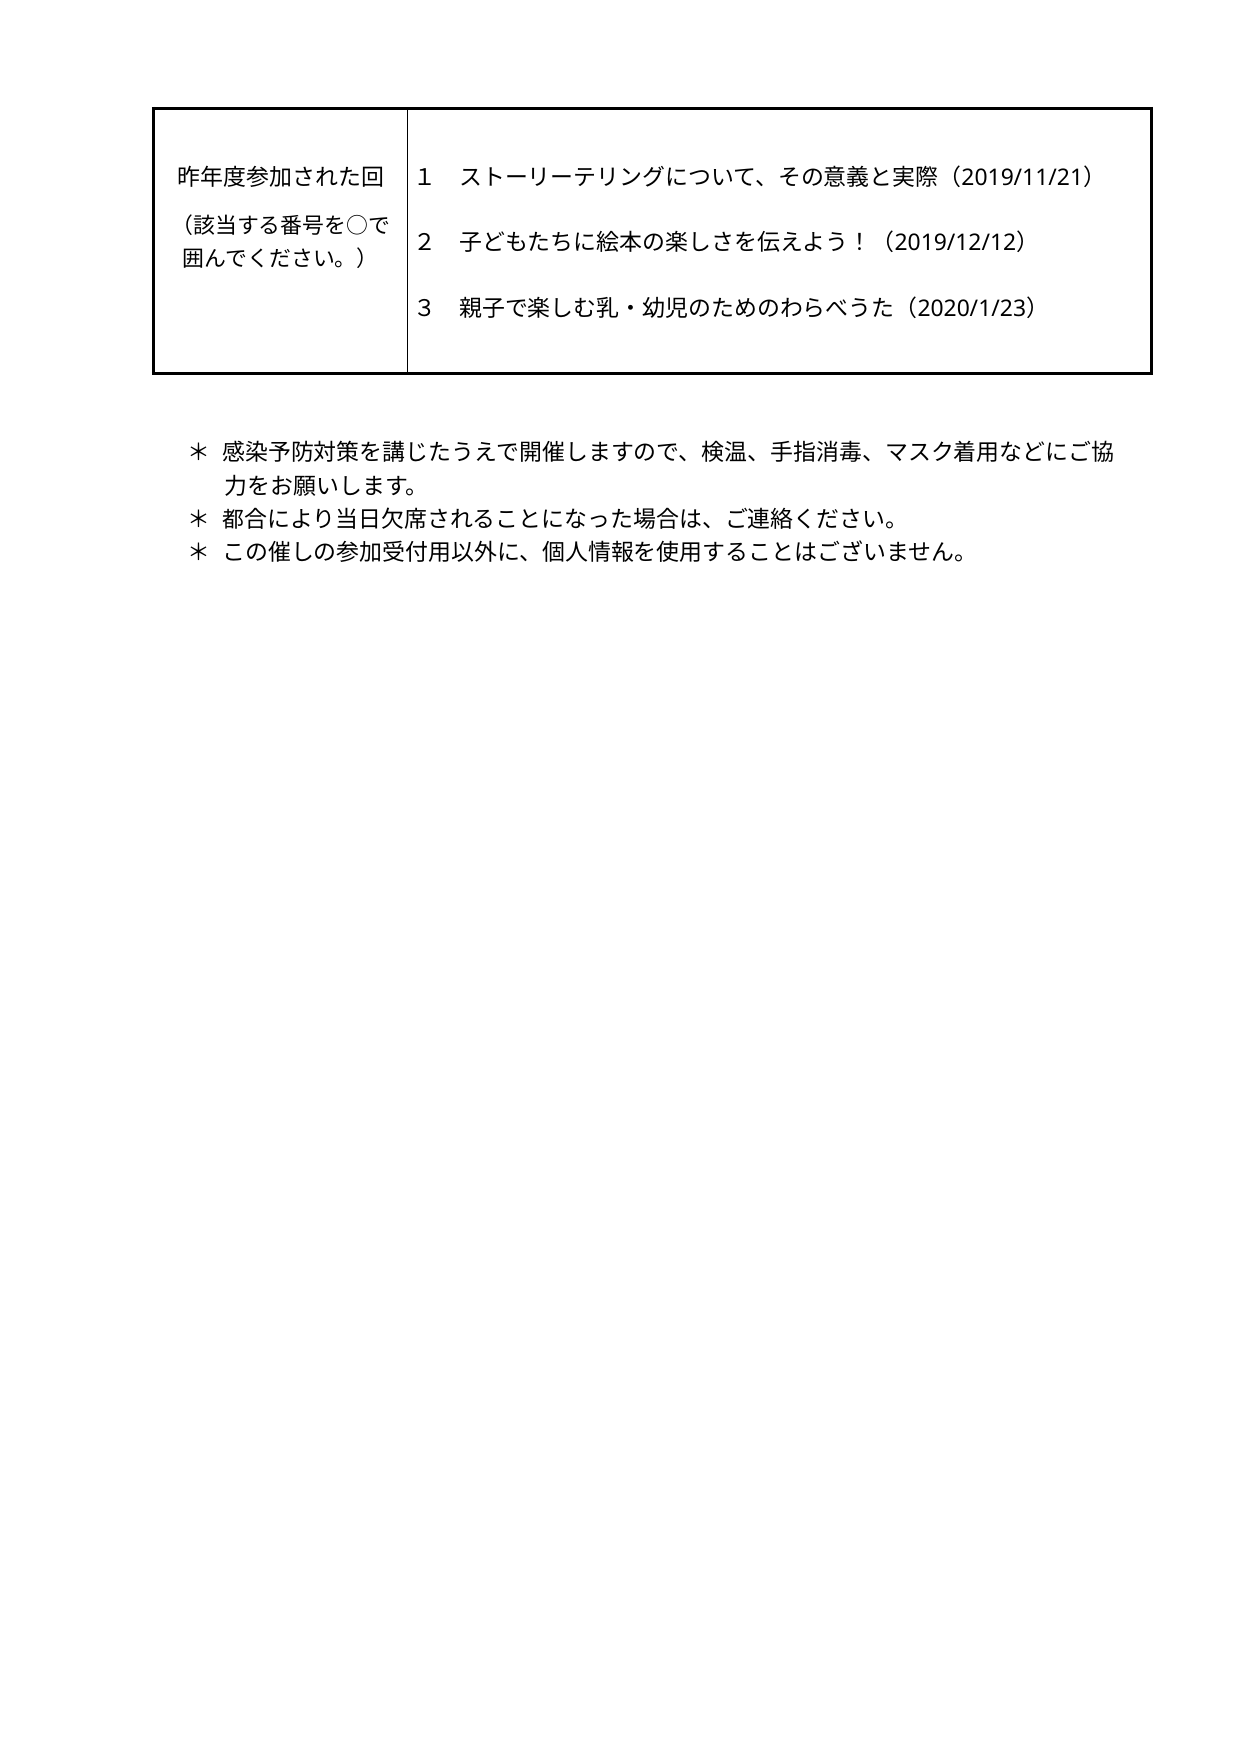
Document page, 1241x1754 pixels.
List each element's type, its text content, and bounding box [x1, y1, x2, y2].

table_cell 昨年度参加された回 （該当する番号を○で 囲んでください。） [155, 110, 407, 372]
list 感染予防対策を講じたうえで開催しますので、検温、手指消毒、マスク着用などにご協力をお願いします。 [187, 434, 1134, 501]
list 都合により当日欠席されることになった場合は、ご連絡ください。 [187, 501, 1134, 534]
list この催しの参加受付用以外に、個人情報を使用することはございません。 [187, 534, 1134, 567]
table_cell １ ストーリーテリングについて、その意義と実際（2019/11/21） ２ 子どもたちに絵本の楽しさを伝えよう！（2019/12/12） ３ 親子で楽しむ乳・幼児のためのわらべうた（2020/1/23） [408, 110, 1150, 372]
